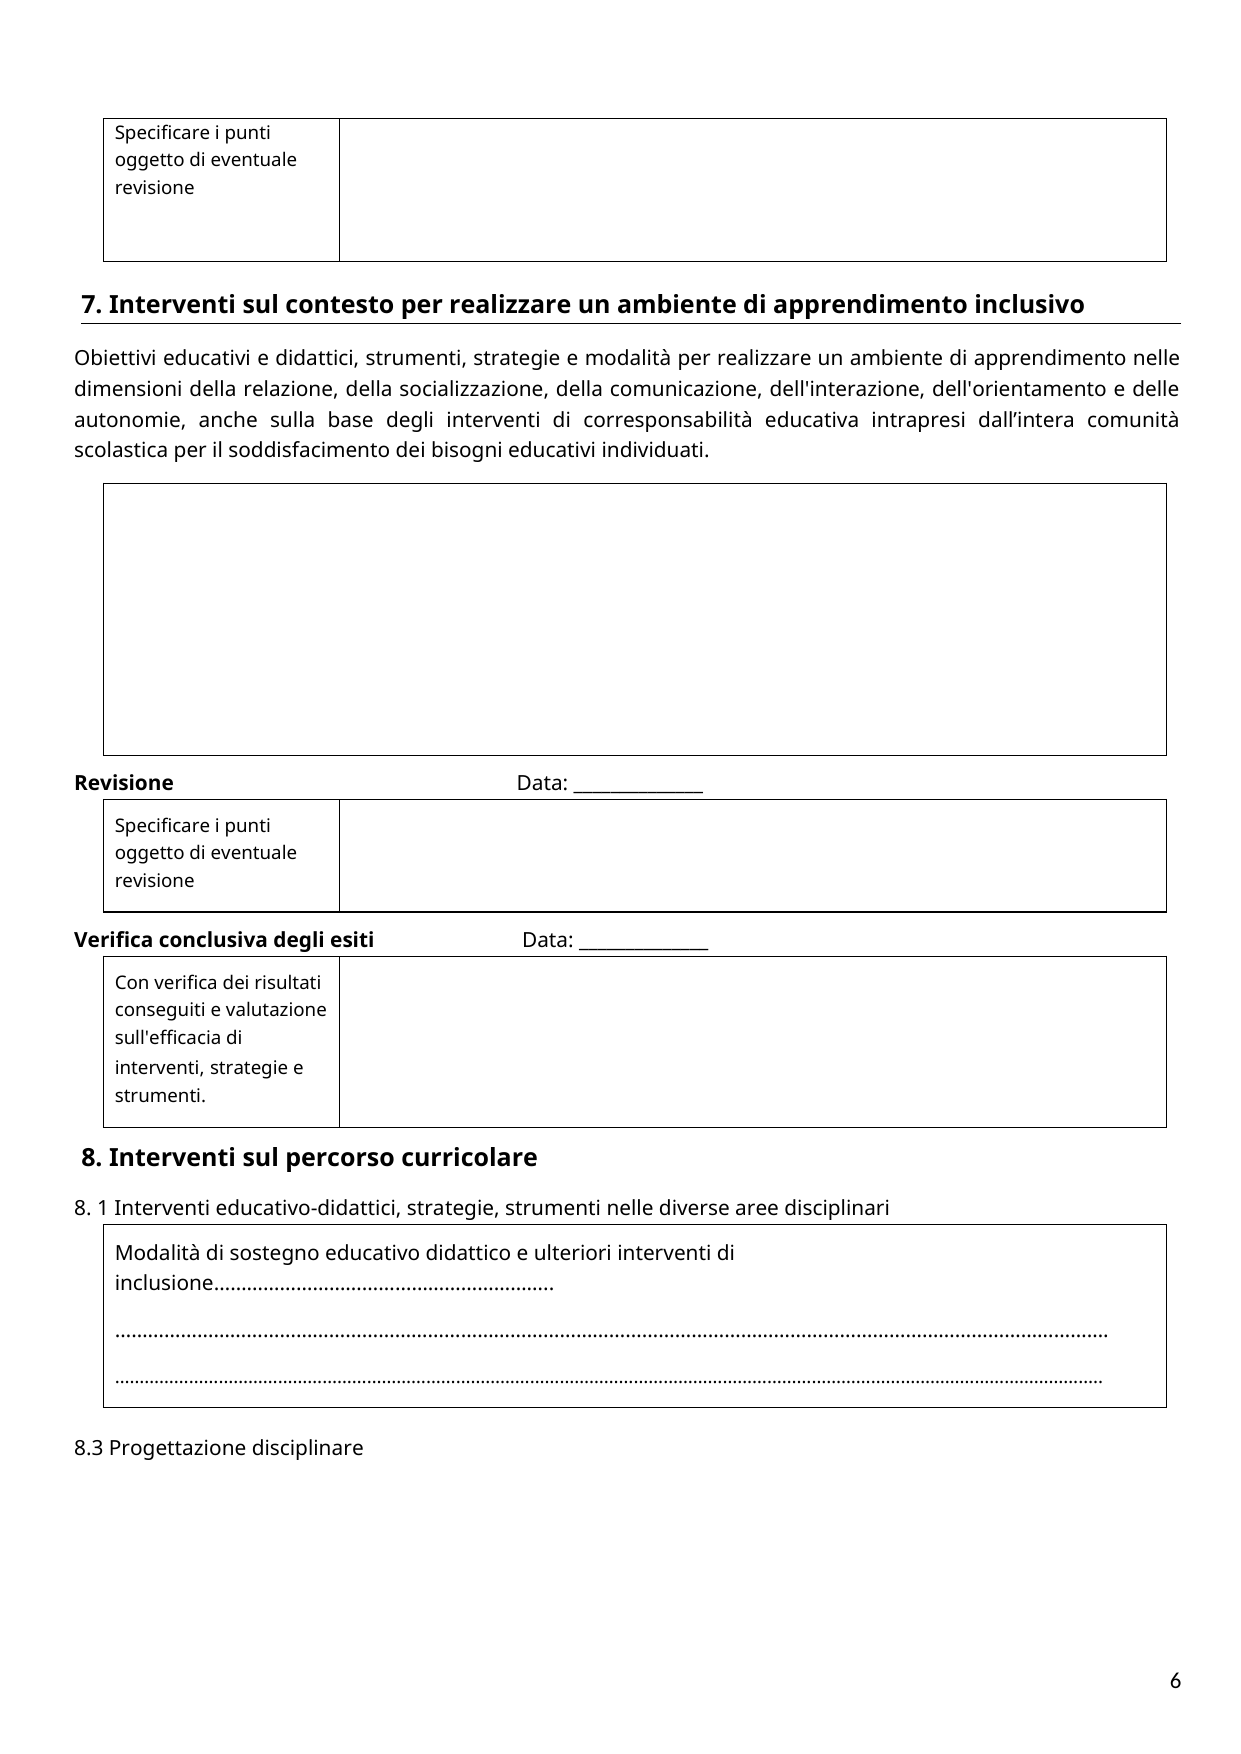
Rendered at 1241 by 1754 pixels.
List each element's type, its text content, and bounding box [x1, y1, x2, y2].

text Revisione Data: ______________ [74, 768, 1181, 796]
table_header Con verifica dei risultati conseguiti e valutazione sull'efficacia di interventi, strategie e strumenti. [104, 957, 339, 1127]
text 8.3 Progettazione disciplinare [74, 1433, 1181, 1462]
text Verifica conclusiva degli esiti Data: ______________ [74, 925, 1181, 953]
table_header Specificare i punti oggetto di eventuale revisione [104, 119, 339, 261]
subtitle 8. Interventi sul percorso curricolare [81, 1140, 1181, 1174]
subtitle 7. Interventi sul contesto per realizzare un ambiente di apprendimento inclusivo [81, 287, 1181, 323]
table_header Specificare i punti oggetto di eventuale revisione [104, 800, 339, 911]
table_header [340, 957, 1166, 1127]
table_header [340, 119, 1166, 261]
table_header Modalità di sostegno educativo didattico e ulteriori interventi di inclusione…………………………………………………….. ………………………………………………………………………………………………………………………………………………………………. ……………………………………………………………………………………………………………………………………………………………………………….. [104, 1225, 1166, 1407]
table_header [340, 800, 1166, 911]
text 8. 1 Interventi educativo-didattici, strategie, strumenti nelle diverse aree disciplinari [74, 1193, 1181, 1222]
table_header [104, 484, 1166, 754]
text Obiettivi educativi e didattici, strumenti, strategie e modalità per realizzare un ambiente di apprendimento nelle dimensioni della relazione, della socializzazione, della comunicazione, dell'interazione, dell'orientamento e delle autonomie, anche sulla base degli interventi di corresponsabilità educativa intrapresi dall’intera comunità scolastica per il soddisfacimento dei bisogni educativi individuati. [74, 343, 1181, 464]
